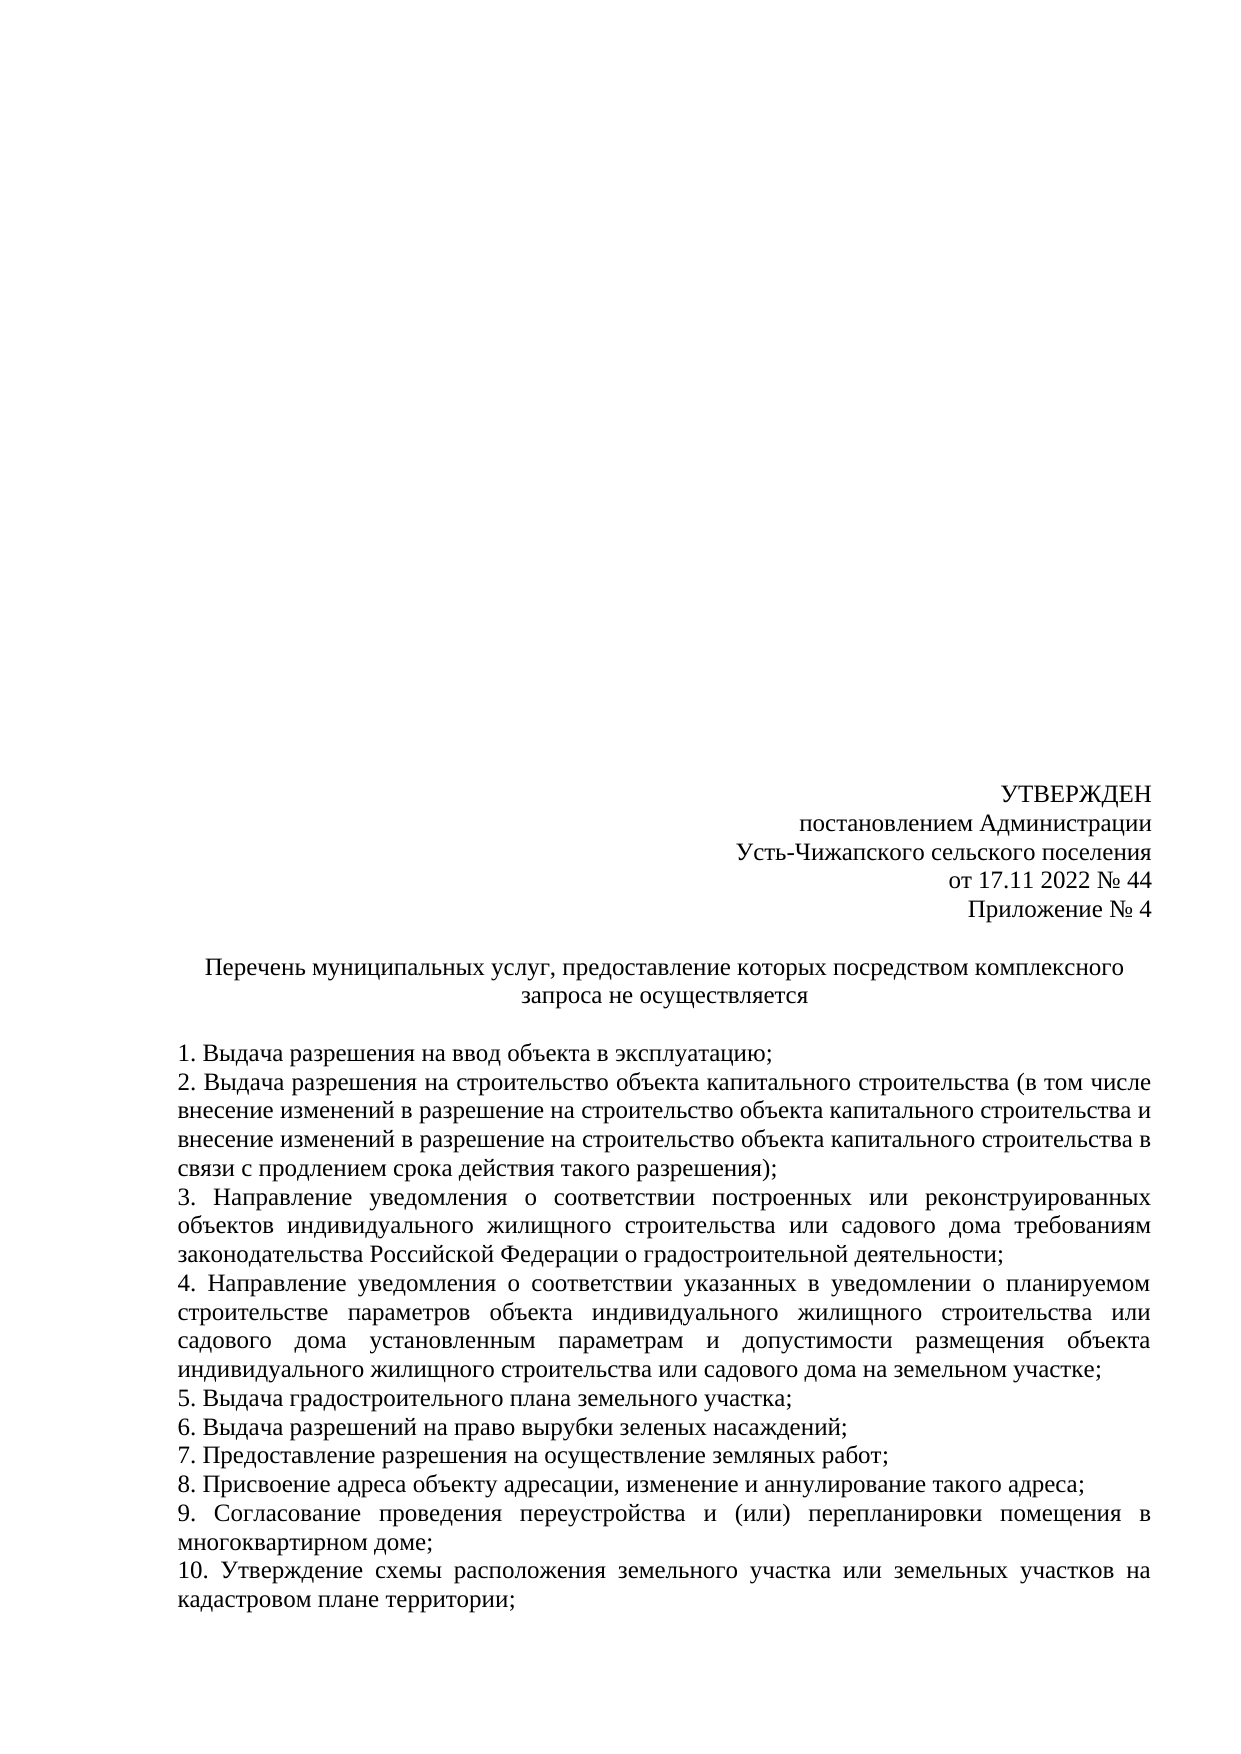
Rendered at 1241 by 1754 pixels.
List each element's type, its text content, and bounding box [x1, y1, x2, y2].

text 6. Выдача разрешений на право вырубки зеленых насаждений; [177, 1412, 1152, 1441]
text 10. Утверждение схемы расположения земельного участка или земельных участков на кадастровом плане территории; [177, 1556, 1152, 1613]
text постановлением Администрации [177, 808, 1152, 837]
text Приложение № 4 [177, 894, 1152, 923]
text от 17.11 2022 № 44 [177, 866, 1152, 894]
text 8. Присвоение адреса объекту адресации, изменение и аннулирование такого адреса; [177, 1469, 1152, 1498]
text 3. Направление уведомления о соответствии построенных или реконструированных объектов индивидуального жилищного строительства или садового дома требованиям законодательства Российской Федерации о градостроительной деятельности; [177, 1182, 1152, 1268]
text УТВЕРЖДЕН [177, 779, 1152, 808]
title Перечень муниципальных услуг, предоставление которых посредством комплексного запроса не осуществляется [177, 952, 1152, 1009]
text 9. Согласование проведения переустройства и (или) перепланировки помещения в многоквартирном доме; [177, 1498, 1152, 1556]
text 4. Направление уведомления о соответствии указанных в уведомлении о планируемом строительстве параметров объекта индивидуального жилищного строительства или садового дома установленным параметрам и допустимости размещения объекта индивидуального жилищного строительства или садового дома на земельном участке; [177, 1268, 1152, 1383]
text 5. Выдача градостроительного плана земельного участка; [177, 1383, 1152, 1412]
text Усть-Чижапского сельского поселения [177, 837, 1152, 866]
text 2. Выдача разрешения на строительство объекта капитального строительства (в том числе внесение изменений в разрешение на строительство объекта капитального строительства и внесение изменений в разрешение на строительство объекта капитального строительства в связи с продлением срока действия такого разрешения); [177, 1067, 1152, 1182]
text 1. Выдача разрешения на ввод объекта в эксплуатацию; [177, 1038, 1152, 1067]
text 7. Предоставление разрешения на осуществление земляных работ; [177, 1441, 1152, 1469]
